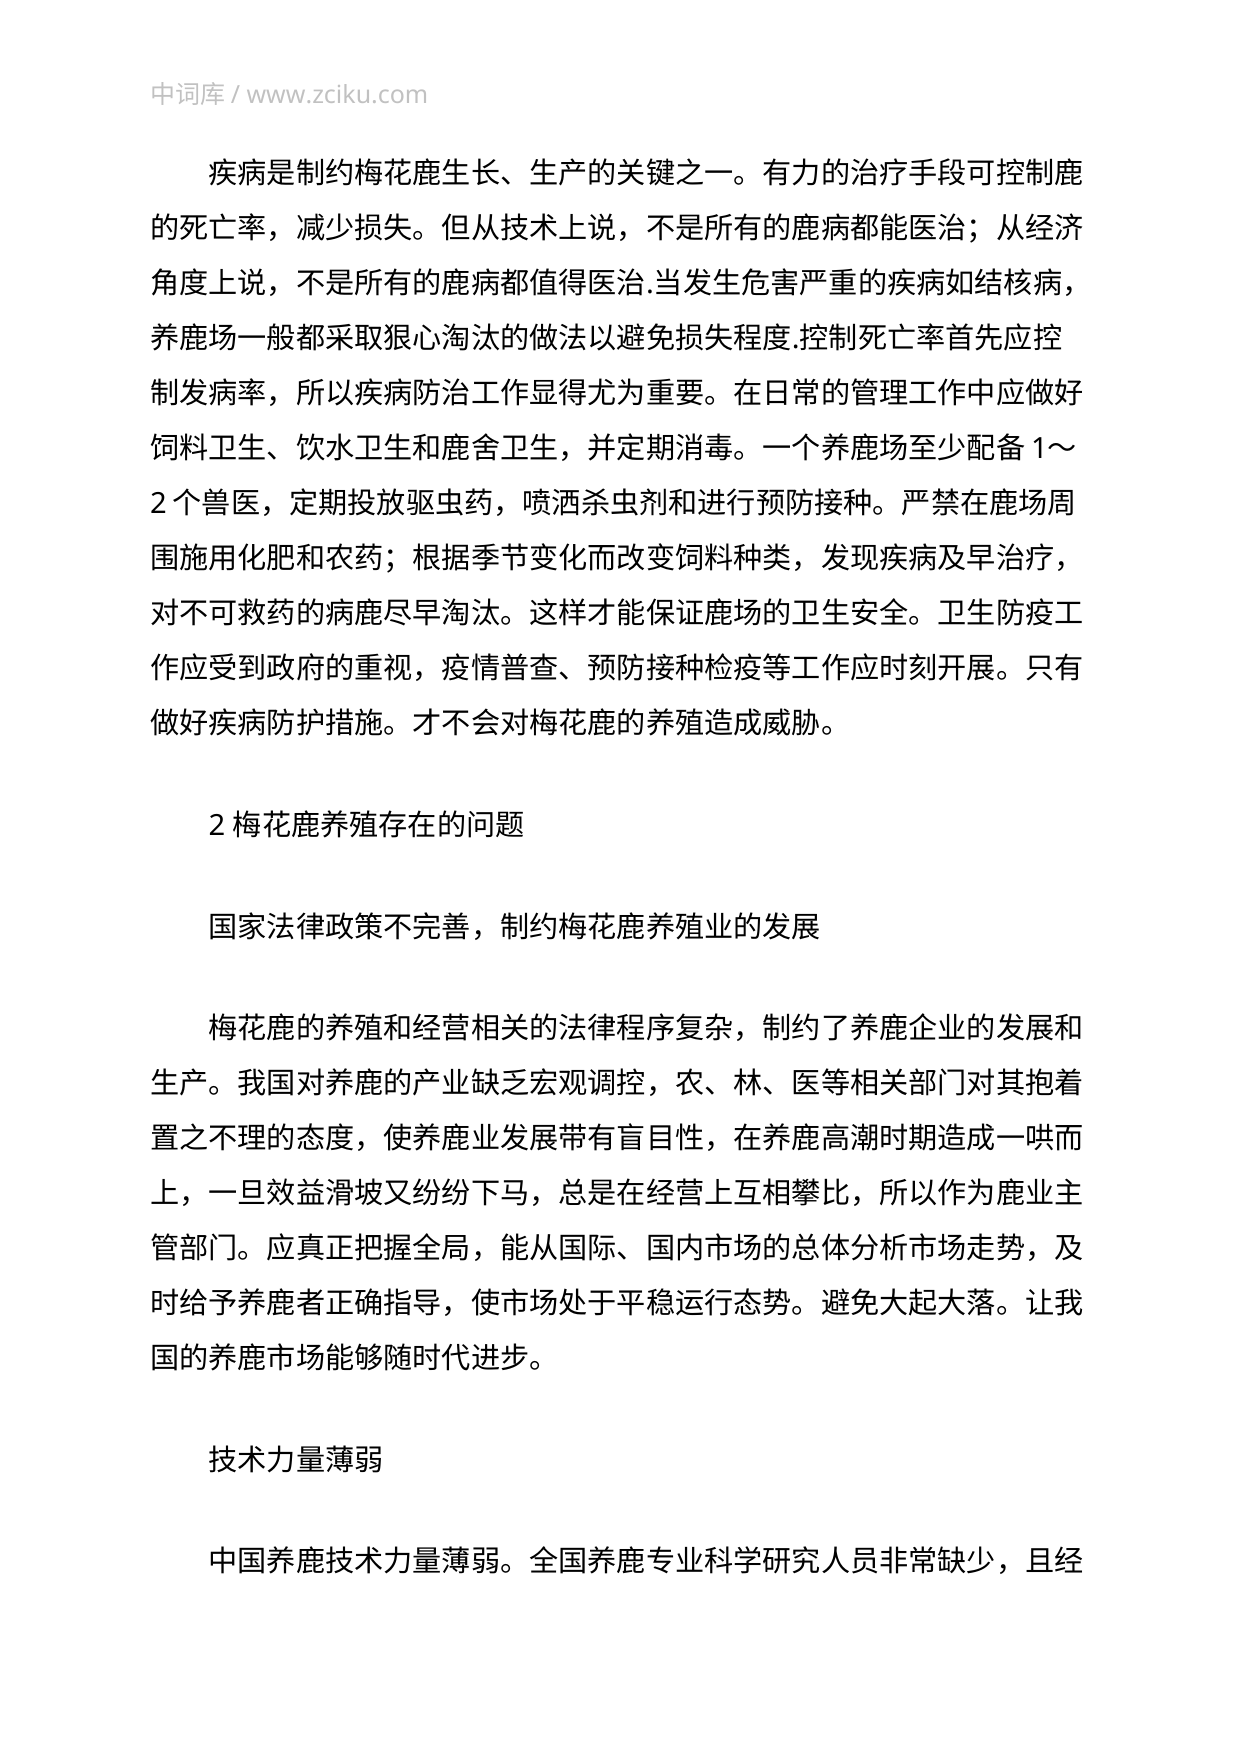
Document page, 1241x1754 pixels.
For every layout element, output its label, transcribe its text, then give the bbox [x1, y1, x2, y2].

text 国家法律政策不完善，制约梅花鹿养殖业的发展 [150, 903, 1090, 945]
text 疾病是制约梅花鹿生长、生产的关键之一。有力的治疗手段可控制鹿的死亡率，减少损失。但从技术上说，不是所有的鹿病都能医治；从经济角度上说，不是所有的鹿病都值得医治.当发生危害严重的疾病如结核病，养鹿场一般都采取狠心淘汰的做法以避免损失程度.控制死亡率首先应控制发病率，所以疾病防治工作显得尤为重要。在日常的管理工作中应做好饲料卫生、饮水卫生和鹿舍卫生，并定期消毒。一个养鹿场至少配备1～ 2个兽医，定期投放驱虫药，喷洒杀虫剂和进行预防接种。严禁在鹿场周围施用化肥和农药；根据季节变化而改变饲料种类，发现疾病及早治疗，对不可救药的病鹿尽早淘汰。这样才能保证鹿场的卫生安全。卫生防疫工作应受到政府的重视，疫情普查、预防接种检疫等工作应时刻开展。只有做好疾病防护措施。才不会对梅花鹿的养殖造成威胁。 [150, 150, 1090, 742]
text 技术力量薄弱 [150, 1436, 1090, 1478]
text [150, 1538, 1090, 1580]
text 2 梅花鹿养殖存在的问题 [150, 801, 1090, 843]
text 梅花鹿的养殖和经营相关的法律程序复杂，制约了养鹿企业的发展和生产。我国对养鹿的产业缺乏宏观调控，农、林、医等相关部门对其抱着置之不理的态度，使养鹿业发展带有盲目性，在养鹿高潮时期造成一哄而上，一旦效益滑坡又纷纷下马，总是在经营上互相攀比，所以作为鹿业主管部门。应真正把握全局，能从国际、国内市场的总体分析市场走势，及时给予养鹿者正确指导，使市场处于平稳运行态势。避免大起大落。让我国的养鹿市场能够随时代进步。 [150, 1005, 1090, 1377]
